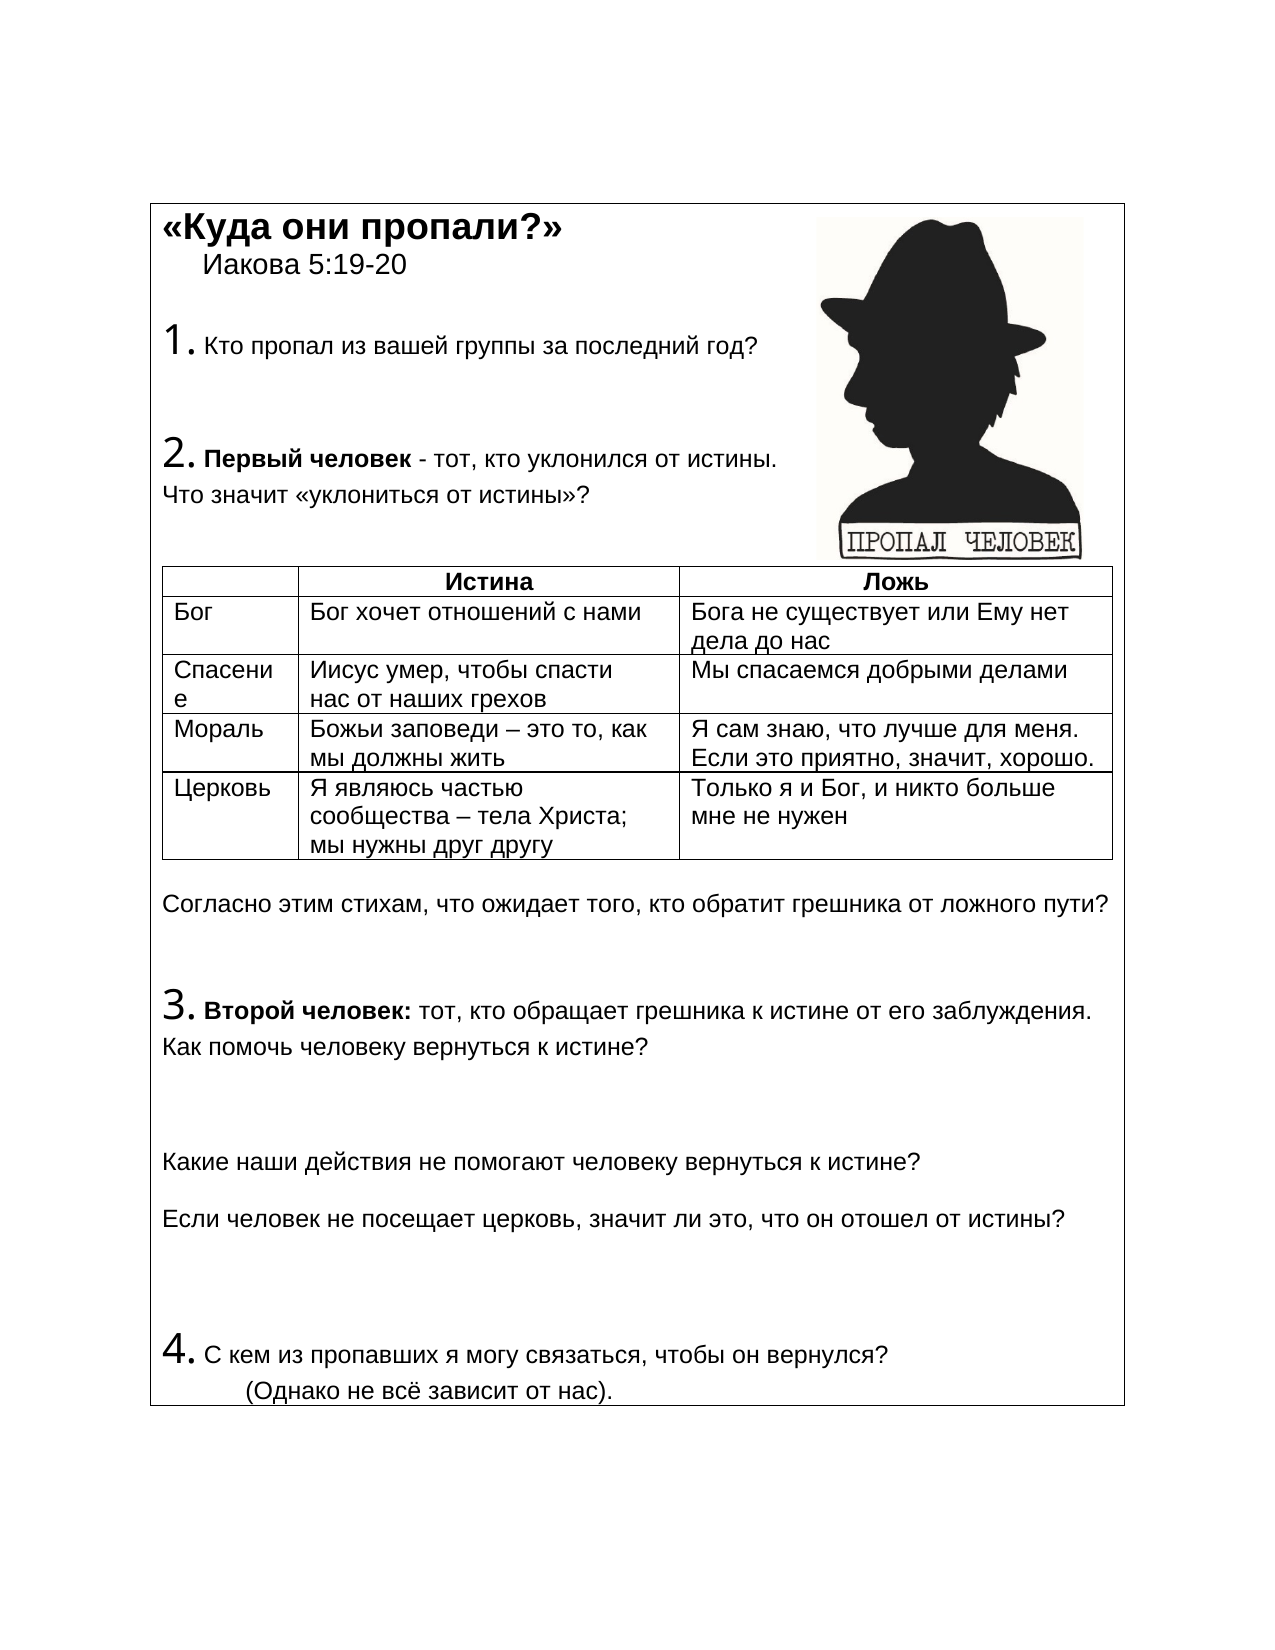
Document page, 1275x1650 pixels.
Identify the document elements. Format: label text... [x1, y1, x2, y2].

picture [814, 217, 1084, 558]
table_header «Куда они пропали?» Иакова 5:19-20 1. Кто пропал из вашей группы за последний год? 2. Первый человек - тот, кто уклонился от истины. Что значит «уклониться от истины»? Согласно этим стихам, что ожидает того, кто обратит грешника от ложного пути? 3. Второй человек: тот, кто обращает грешника к истине от его заблуждения. Как помочь человеку вернуться к истине? Какие наши действия не помогают человеку вернуться к истине? Если человек не посещает церковь, значит ли это, что он отошел от истины? 4. С кем из пропавших я могу связаться, чтобы он вернулся? (Однако не всё зависит от нас). [151, 204, 1124, 1404]
